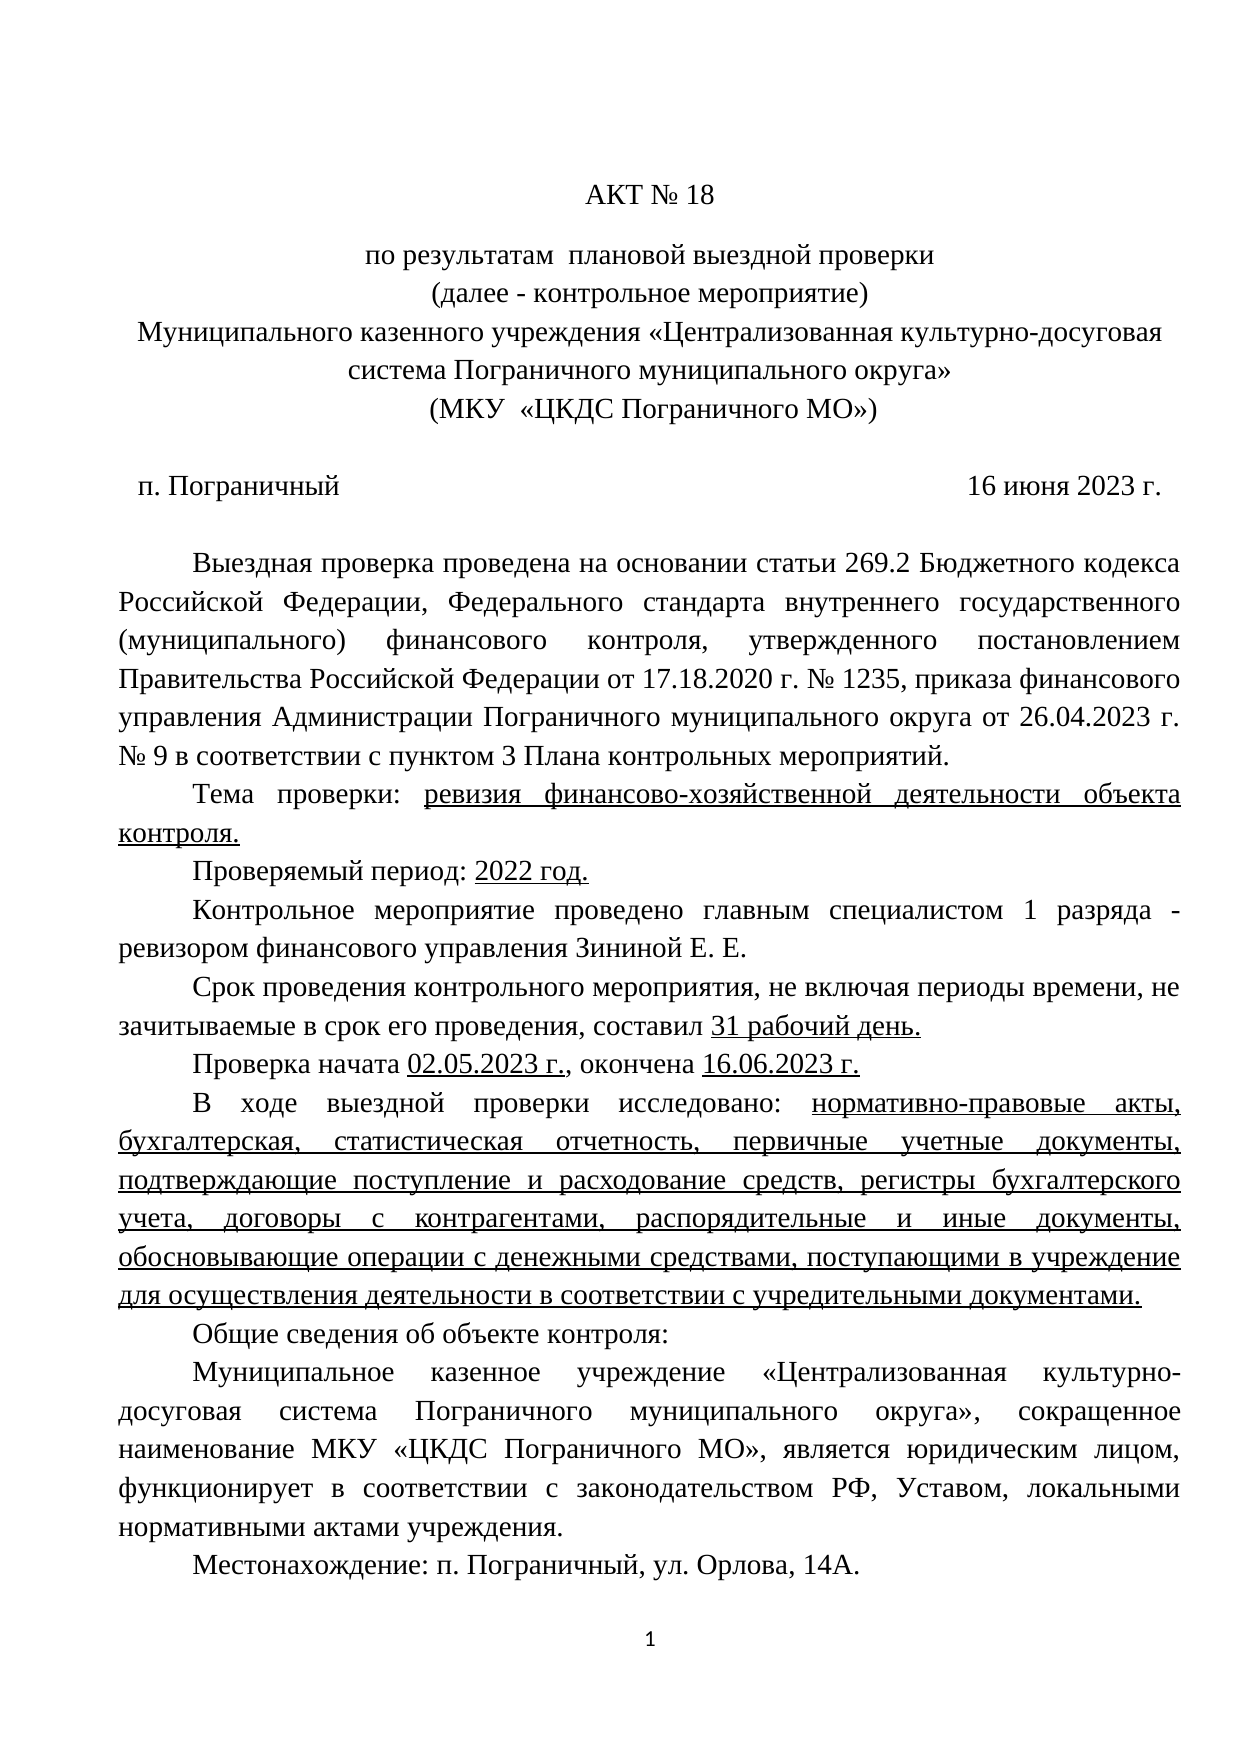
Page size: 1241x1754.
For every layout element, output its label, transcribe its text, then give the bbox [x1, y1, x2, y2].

text п. Пограничный 16 июня 2023 г. [118, 468, 1181, 502]
text Проверка начата 02.05.2023 г., окончена 16.06.2023 г. [118, 1046, 1181, 1080]
text АКТ № 18 [118, 177, 1181, 211]
text Местонахождение: п. Пограничный, ул. Орлова, 14А. [118, 1547, 1181, 1581]
text В ходе выездной проверки исследовано: нормативно-правовые акты, бухгалтерская, статистическая отчетность, первичные учетные документы, подтверждающие поступление и расходование средств, регистры бухгалтерского учета, договоры с контрагентами, распорядительные и иные документы, обосновывающие операции с денежными средствами, поступающими в учреждение для осуществления деятельности в соответствии с учредительными документами. [118, 1231, 1181, 1268]
text Контрольное мероприятие проведено главным специалистом 1 разряда - ревизором финансового управления Зининой Е. Е. [118, 892, 1181, 964]
text Проверяемый период: 2022 год. [118, 853, 1181, 887]
text В ходе выездной проверки исследовано: нормативно-правовые акты, бухгалтерская, статистическая отчетность, первичные учетные документы, подтверждающие поступление и расходование средств, регистры бухгалтерского учета, договоры с контрагентами, распорядительные и иные документы, обосновывающие операции с денежными средствами, поступающими в учреждение для осуществления деятельности в соответствии с учредительными документами. [118, 1270, 1181, 1311]
text Муниципальное казенное учреждение «Централизованная культурно-досуговая система Пограничного муниципального округа», сокращенное наименование МКУ «ЦКДС Пограничного МО», является юридическим лицом, функционирует в соответствии с законодательством РФ, Уставом, локальными нормативными актами учреждения. [118, 1354, 1181, 1542]
text Муниципального казенного учреждения «Централизованная культурно-досуговая система Пограничного муниципального округа» [118, 314, 1181, 386]
text (МКУ «ЦКДС Пограничного МО») [118, 391, 1181, 424]
text (далее - контрольное мероприятие) [118, 275, 1181, 309]
text Тема проверки: ревизия финансово-хозяйственной деятельности объекта контроля. [118, 776, 1181, 848]
text Выездная проверка проведена на основании статьи 269.2 Бюджетного кодекса Российской Федерации, Федерального стандарта внутреннего государственного (муниципального) финансового контроля, утвержденного постановлением Правительства Российской Федерации от 17.18.2020 г. № 1235, приказа финансового управления Администрации Пограничного муниципального округа от 26.04.2023 г. № 9 в соответствии с пунктом 3 Плана контрольных мероприятий. [118, 545, 1181, 771]
text Общие сведения об объекте контроля: [118, 1316, 1181, 1349]
text по результатам плановой выездной проверки [118, 237, 1181, 270]
text В ходе выездной проверки исследовано: нормативно-правовые акты, бухгалтерская, статистическая отчетность, первичные учетные документы, подтверждающие поступление и расходование средств, регистры бухгалтерского учета, договоры с контрагентами, распорядительные и иные документы, обосновывающие операции с денежными средствами, поступающими в учреждение для осуществления деятельности в соответствии с учредительными документами. [118, 1154, 1181, 1191]
text В ходе выездной проверки исследовано: нормативно-правовые акты, бухгалтерская, статистическая отчетность, первичные учетные документы, подтверждающие поступление и расходование средств, регистры бухгалтерского учета, договоры с контрагентами, распорядительные и иные документы, обосновывающие операции с денежными средствами, поступающими в учреждение для осуществления деятельности в соответствии с учредительными документами. [118, 1193, 1181, 1229]
text Срок проведения контрольного мероприятия, не включая периоды времени, не зачитываемые в срок его проведения, составил 31 рабочий день. [118, 969, 1181, 1041]
text В ходе выездной проверки исследовано: нормативно-правовые акты, бухгалтерская, статистическая отчетность, первичные учетные документы, подтверждающие поступление и расходование средств, регистры бухгалтерского учета, договоры с контрагентами, распорядительные и иные документы, обосновывающие операции с денежными средствами, поступающими в учреждение для осуществления деятельности в соответствии с учредительными документами. [118, 1085, 1181, 1152]
